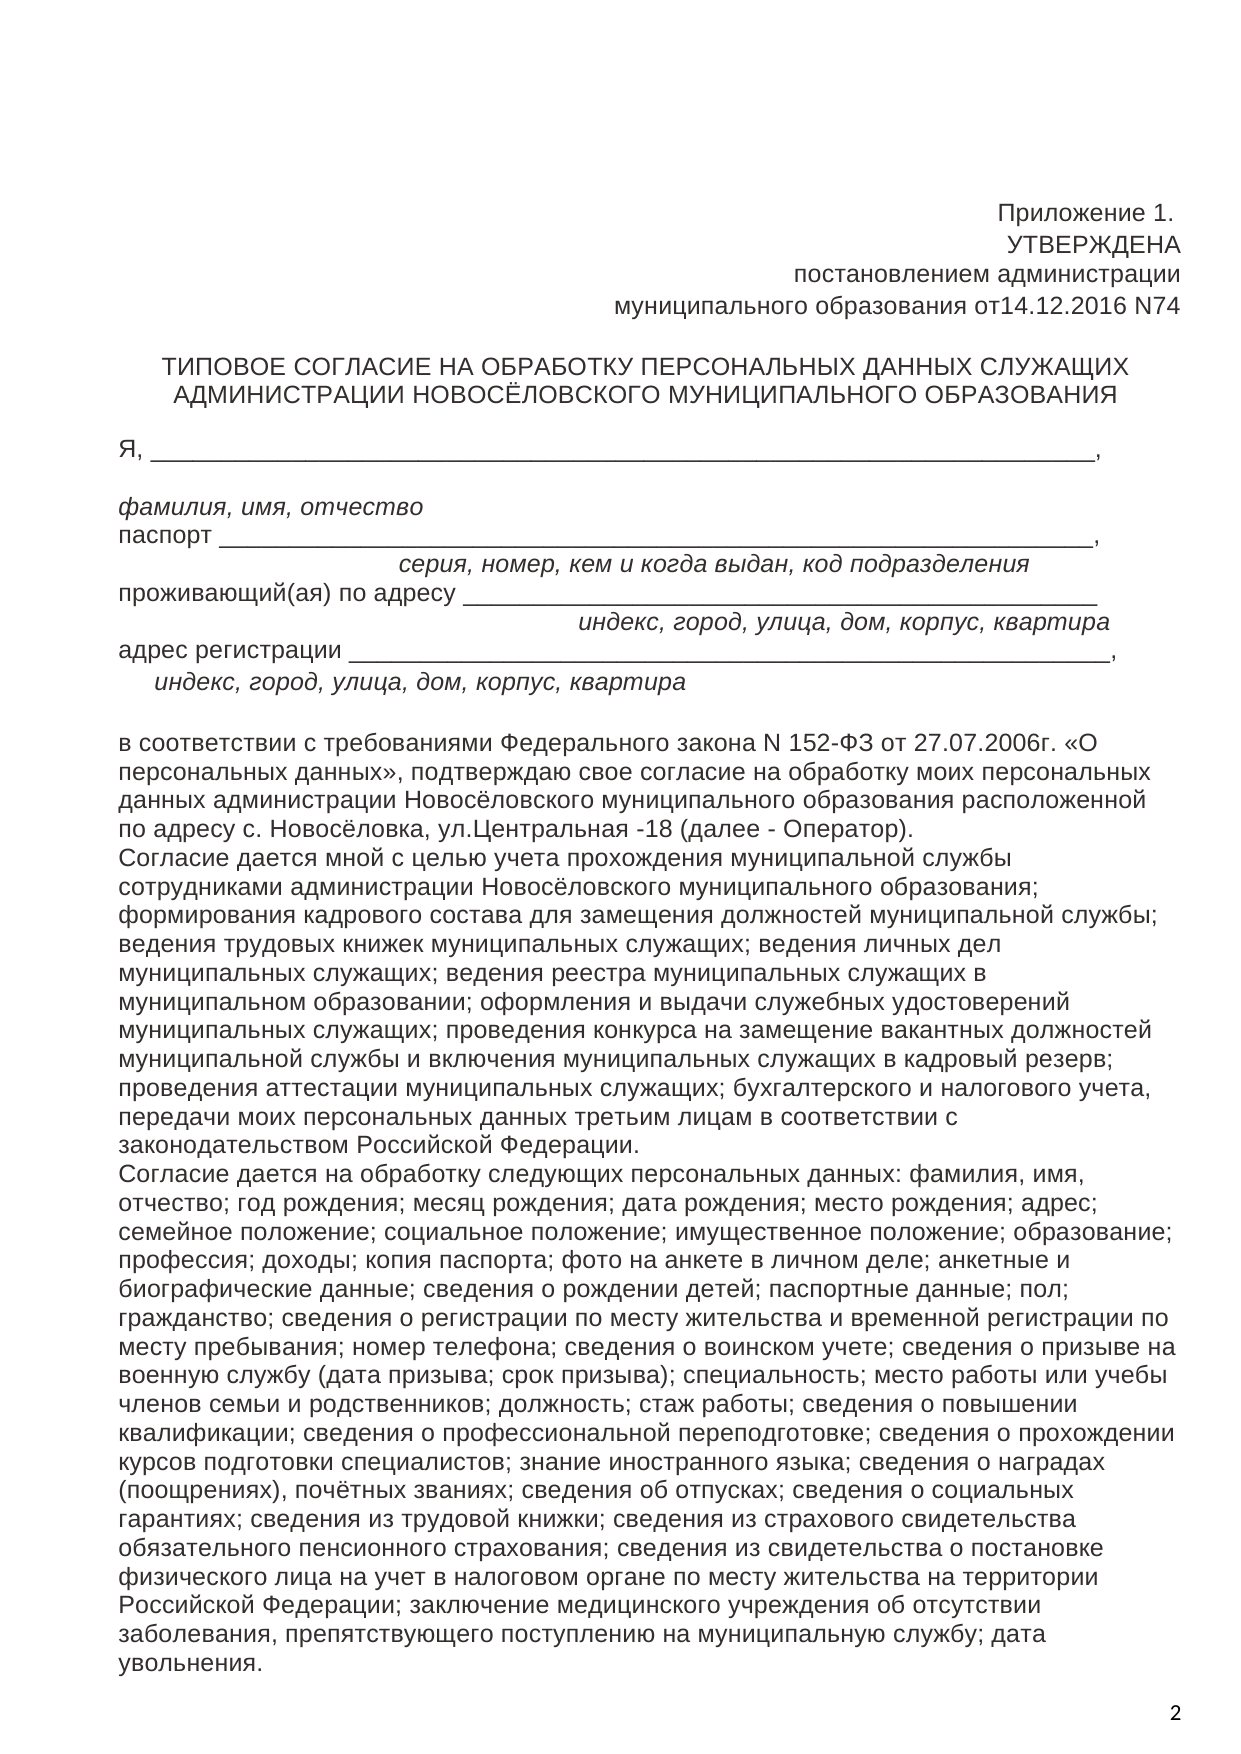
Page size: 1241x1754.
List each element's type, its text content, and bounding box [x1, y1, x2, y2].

text муниципального образования от14.12.2016 N74 [118, 291, 1181, 319]
text УТВЕРЖДЕНА постановлением администрации [118, 230, 1181, 288]
text индекс, город, улица, дом, корпус, квартира [118, 667, 1181, 724]
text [118, 728, 1181, 1676]
text Я, ___________________________________________________________________, фамилия, имя, отчество паспорт ______________________________________________________________, серия, номер, кем и когда выдан, код подразделения проживающий(ая) по адресу _____________________________________________ индекс, город, улица, дом, корпус, квартира адрес регистрации ______________________________________________________, [118, 434, 1181, 664]
text Приложение 1. [118, 198, 1181, 227]
text ТИПОВОЕ СОГЛАСИЕ НА ОБРАБОТКУ ПЕРСОНАЛЬНЫХ ДАННЫХ СЛУЖАЩИХ АДМИНИСТРАЦИИ НОВОСЁЛОВСКОГО МУНИЦИПАЛЬНОГО ОБРАЗОВАНИЯ [118, 323, 1181, 409]
